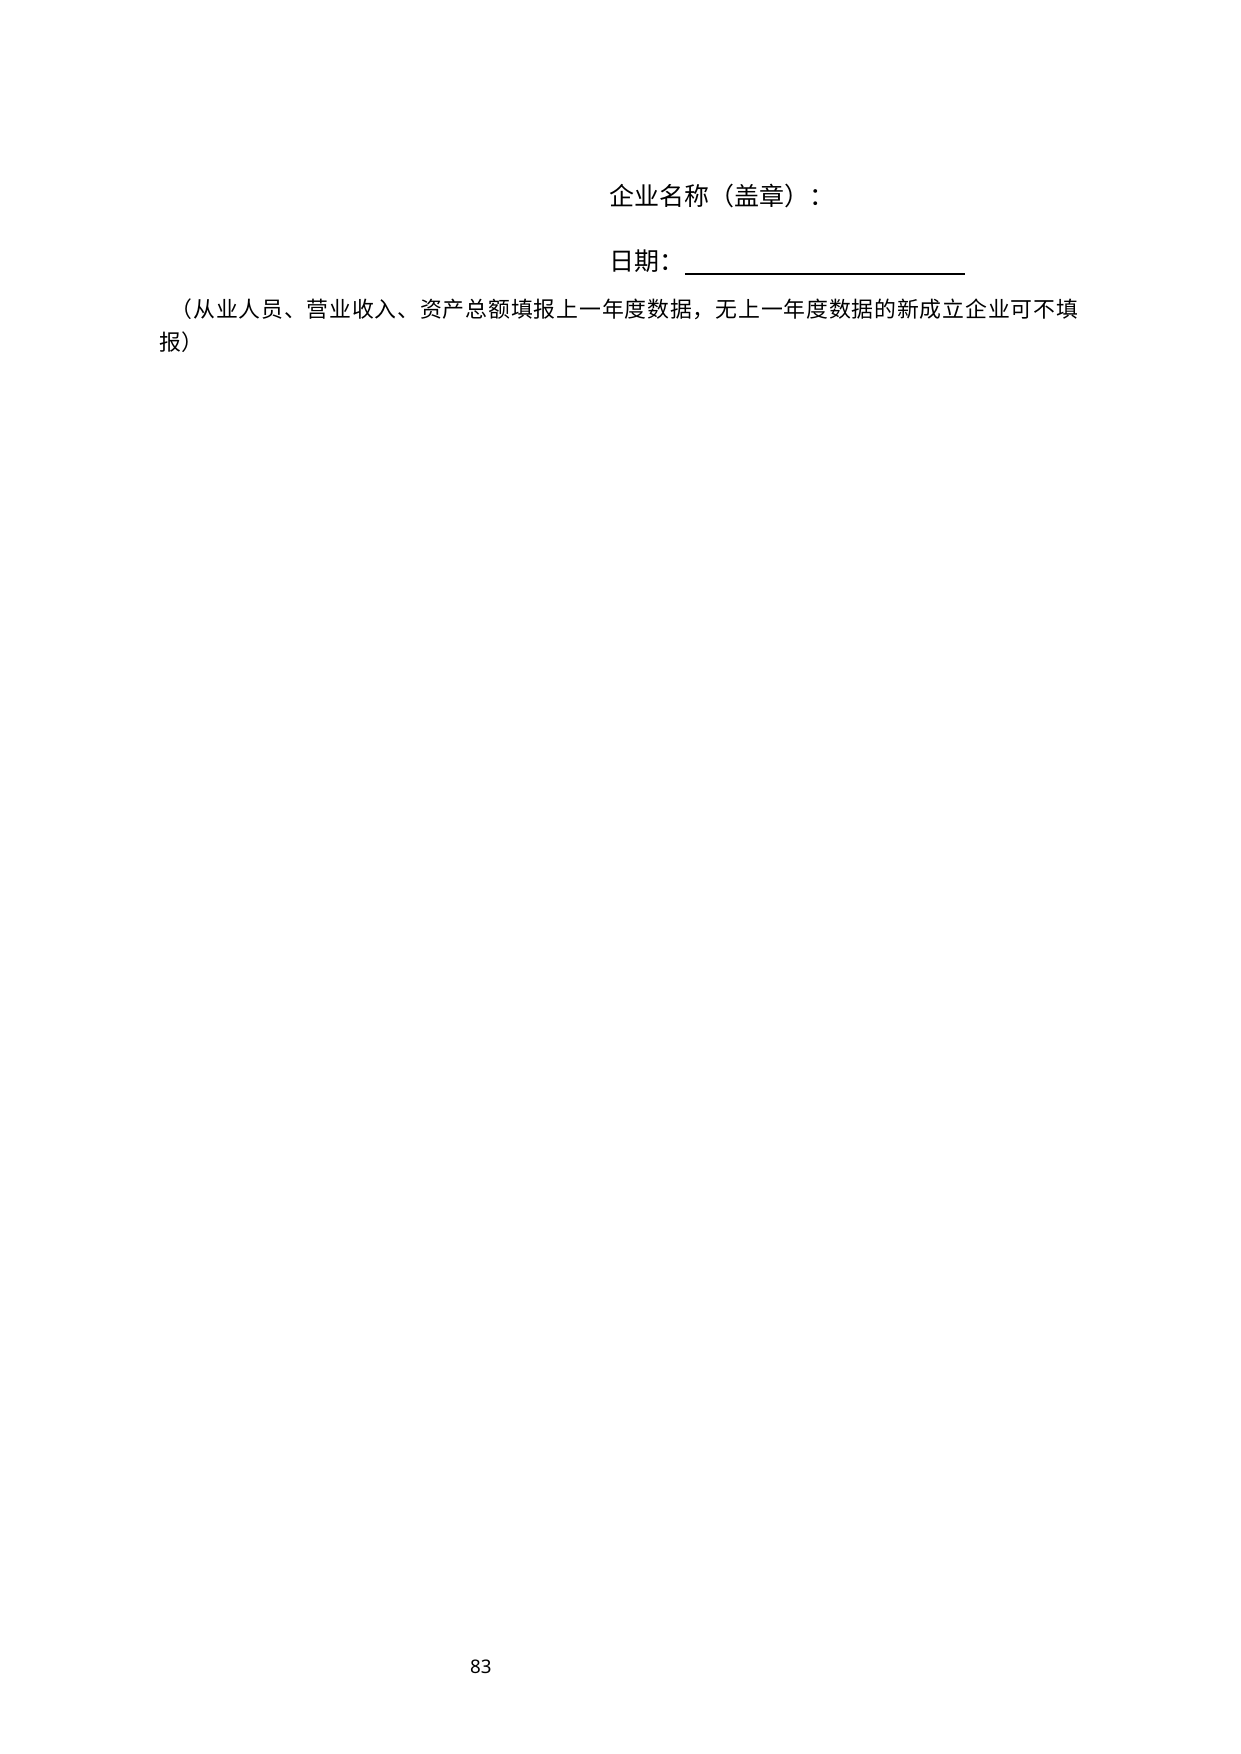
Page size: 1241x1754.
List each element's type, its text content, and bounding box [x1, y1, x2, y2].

text 企业名称（盖章）： [159, 162, 1081, 227]
text 日期： [159, 227, 1081, 292]
text （从业人员、营业收入、资产总额填报上一年度数据，无上一年度数据的新成立企业可不填报） [159, 292, 1081, 357]
